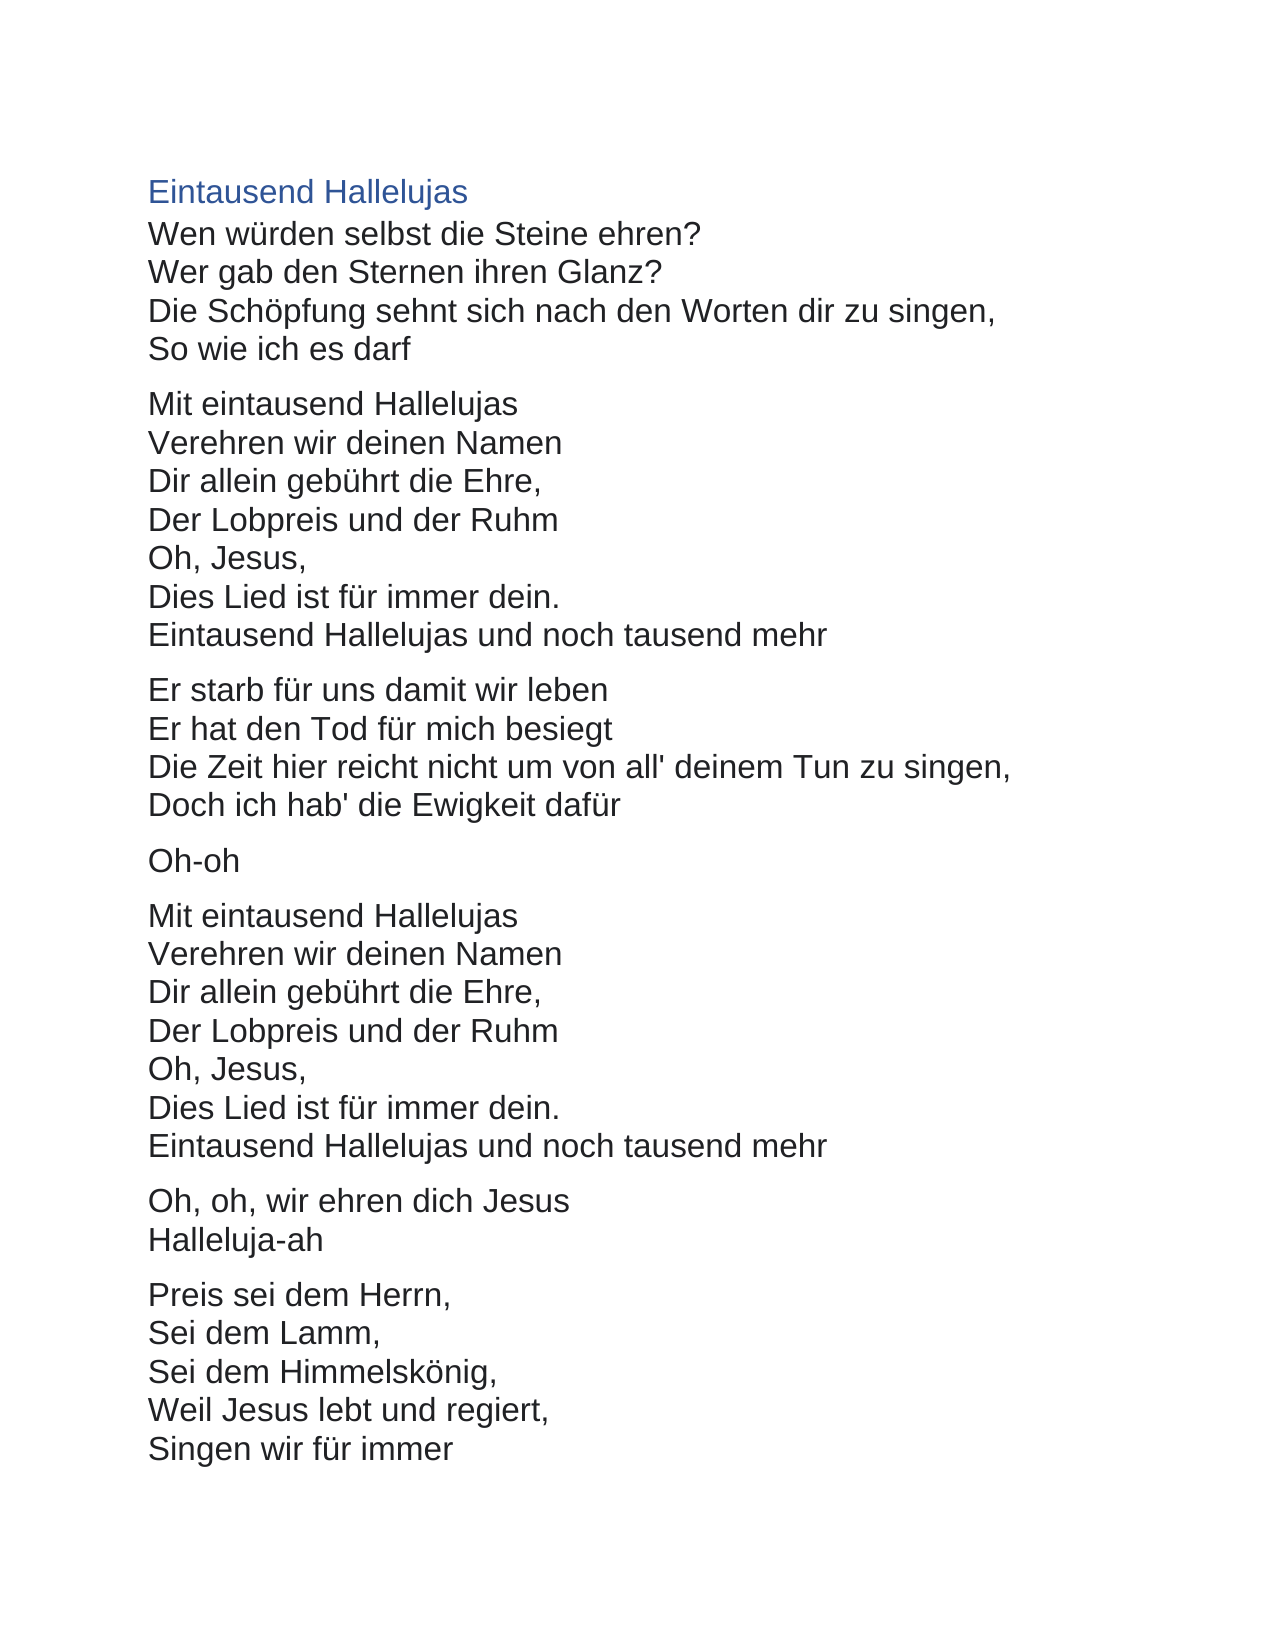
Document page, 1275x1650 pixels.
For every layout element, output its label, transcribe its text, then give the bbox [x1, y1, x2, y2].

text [148, 1275, 1127, 1467]
text Er starb für uns damit wir leben Er hat den Tod für mich besiegt Die Zeit hier reicht nicht um von all' deinem Tun zu singen, Doch ich hab' die Ewigkeit dafür [148, 670, 1127, 824]
text Mit eintausend Hallelujas Verehren wir deinen Namen Dir allein gebührt die Ehre, Der Lobpreis und der Ruhm Oh, Jesus, Dies Lied ist für immer dein. Eintausend Hallelujas und noch tausend mehr [148, 384, 1127, 653]
text Mit eintausend Hallelujas Verehren wir deinen Namen Dir allein gebührt die Ehre, Der Lobpreis und der Ruhm Oh, Jesus, Dies Lied ist für immer dein. Eintausend Hallelujas und noch tausend mehr [148, 896, 1127, 1165]
text Oh-oh [148, 841, 1127, 879]
text Wen würden selbst die Steine ehren? Wer gab den Sternen ihren Glanz? Die Schöpfung sehnt sich nach den Worten dir zu singen, So wie ich es darf [148, 214, 1127, 368]
subtitle Eintausend Hallelujas [148, 173, 1127, 211]
text Oh, oh, wir ehren dich Jesus Halleluja-ah [148, 1181, 1127, 1258]
